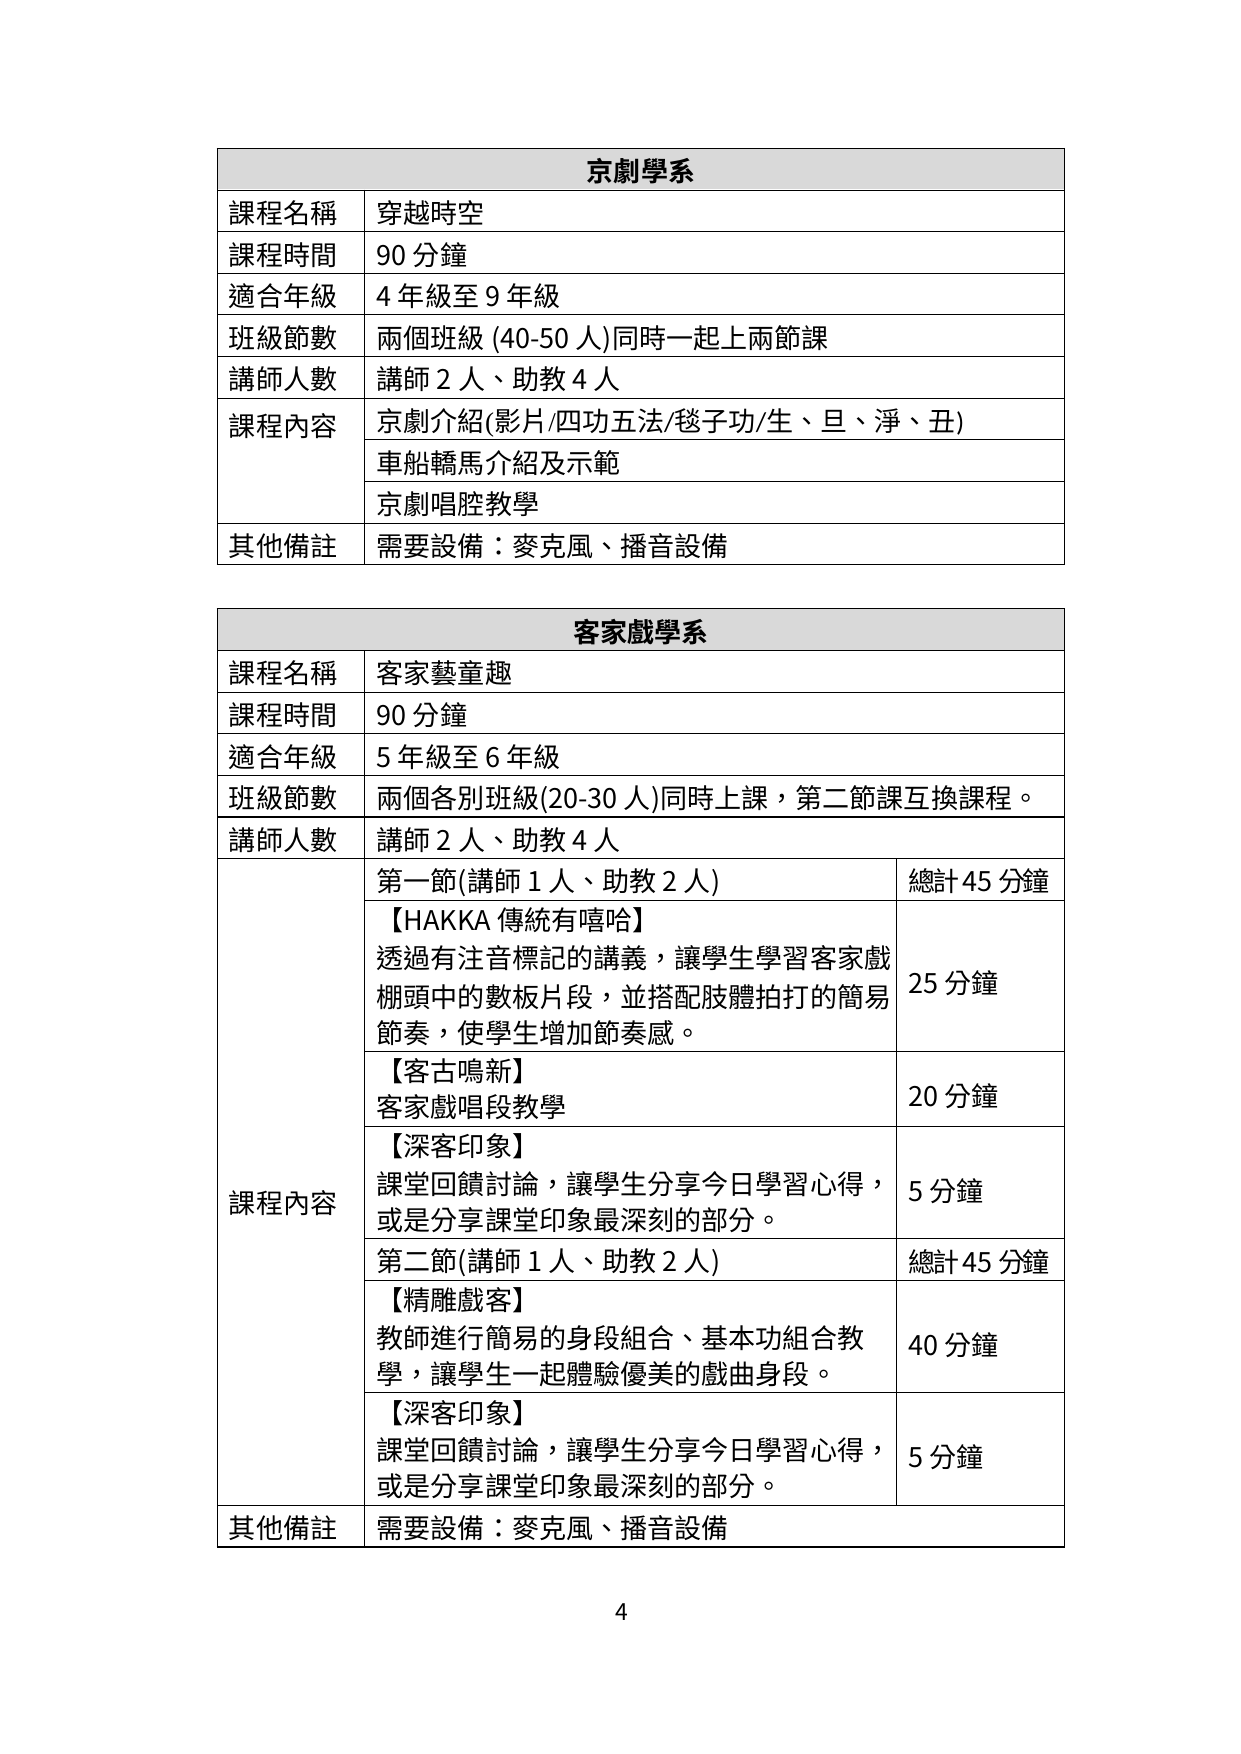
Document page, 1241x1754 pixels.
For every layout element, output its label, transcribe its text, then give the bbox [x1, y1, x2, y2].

table_cell 課程時間 [218, 232, 364, 273]
table_cell 講師 2 人、助教 4 人 [365, 357, 1064, 398]
table_cell 京劇介紹(影片/四功五法/毯子功/生、旦、淨、丑) [365, 399, 1064, 439]
table_cell 40 分鐘 [897, 1281, 1064, 1392]
table_cell 25 分鐘 [897, 901, 1064, 1051]
table_cell 京劇唱腔教學 [365, 482, 1064, 523]
table_cell 講師人數 [218, 357, 364, 398]
table_cell 總計 45 分鐘 [897, 1239, 1064, 1279]
table_cell 5 年級至 6 年級 [365, 734, 1064, 775]
table_cell 4 年級至 9 年級 [365, 274, 1064, 314]
table_cell 5 分鐘 [897, 1127, 1064, 1238]
table_cell 第二節(講師 1 人、助教 2 人) [365, 1239, 896, 1279]
table_cell 課程內容 [218, 399, 364, 523]
table_cell 【精雕戲客】 教師進行簡易的身段組合、基本功組合教 學，讓學生一起體驗優美的戲曲身段。 [365, 1281, 896, 1392]
table_cell 講師 2 人、助教 4 人 [365, 818, 1064, 858]
table_cell 其他備註 [218, 1506, 364, 1546]
table_header 京劇學系 [218, 149, 1064, 189]
table_cell 總計 45 分鐘 [897, 859, 1064, 900]
table_cell 【深客印象】 課堂回饋討論，讓學生分享今日學習心得， 或是分享課堂印象最深刻的部分。 [365, 1127, 896, 1238]
table_cell 【HAKKA 傳統有嘻哈】 透過有注音標記的講義，讓學生學習客家戲棚頭中的數板片段，並搭配肢體拍打的簡易 節奏，使學生增加節奏感。 [365, 901, 896, 1051]
table_cell 【深客印象】 課堂回饋討論，讓學生分享今日學習心得， 或是分享課堂印象最深刻的部分。 [365, 1393, 896, 1505]
table_cell 需要設備：麥克風、播音設備 [365, 1506, 1064, 1546]
table_cell 課程名稱 [218, 191, 364, 231]
table_cell 兩個班級 (40-50 人)同時一起上兩節課 [365, 315, 1064, 356]
table_cell 20 分鐘 [897, 1052, 1064, 1126]
table_cell 兩個各別班級(20-30 人)同時上課，第二節課互換課程。 [365, 776, 1064, 816]
table_cell 講師人數 [218, 818, 364, 858]
table_cell 課程內容 [218, 859, 364, 1505]
table_cell 課程時間 [218, 693, 364, 733]
table_cell 其他備註 [218, 524, 364, 564]
table_cell 需要設備：麥克風、播音設備 [365, 524, 1064, 564]
table_cell 第一節(講師 1 人、助教 2 人) [365, 859, 896, 900]
table_cell 90 分鐘 [365, 232, 1064, 273]
table_header 客家戲學系 [218, 609, 1064, 650]
table_cell 課程名稱 [218, 651, 364, 692]
table_cell 車船轎馬介紹及示範 [365, 440, 1064, 481]
table_cell 適合年級 [218, 274, 364, 314]
table_cell 班級節數 [218, 315, 364, 356]
table_cell 5 分鐘 [897, 1393, 1064, 1505]
table_cell 班級節數 [218, 776, 364, 816]
table_cell 90 分鐘 [365, 693, 1064, 733]
table_cell 適合年級 [218, 734, 364, 775]
table_cell 【客古鳴新】 客家戲唱段教學 [365, 1052, 896, 1126]
table_cell 客家藝童趣 [365, 651, 1064, 692]
table_cell 穿越時空 [365, 191, 1064, 231]
